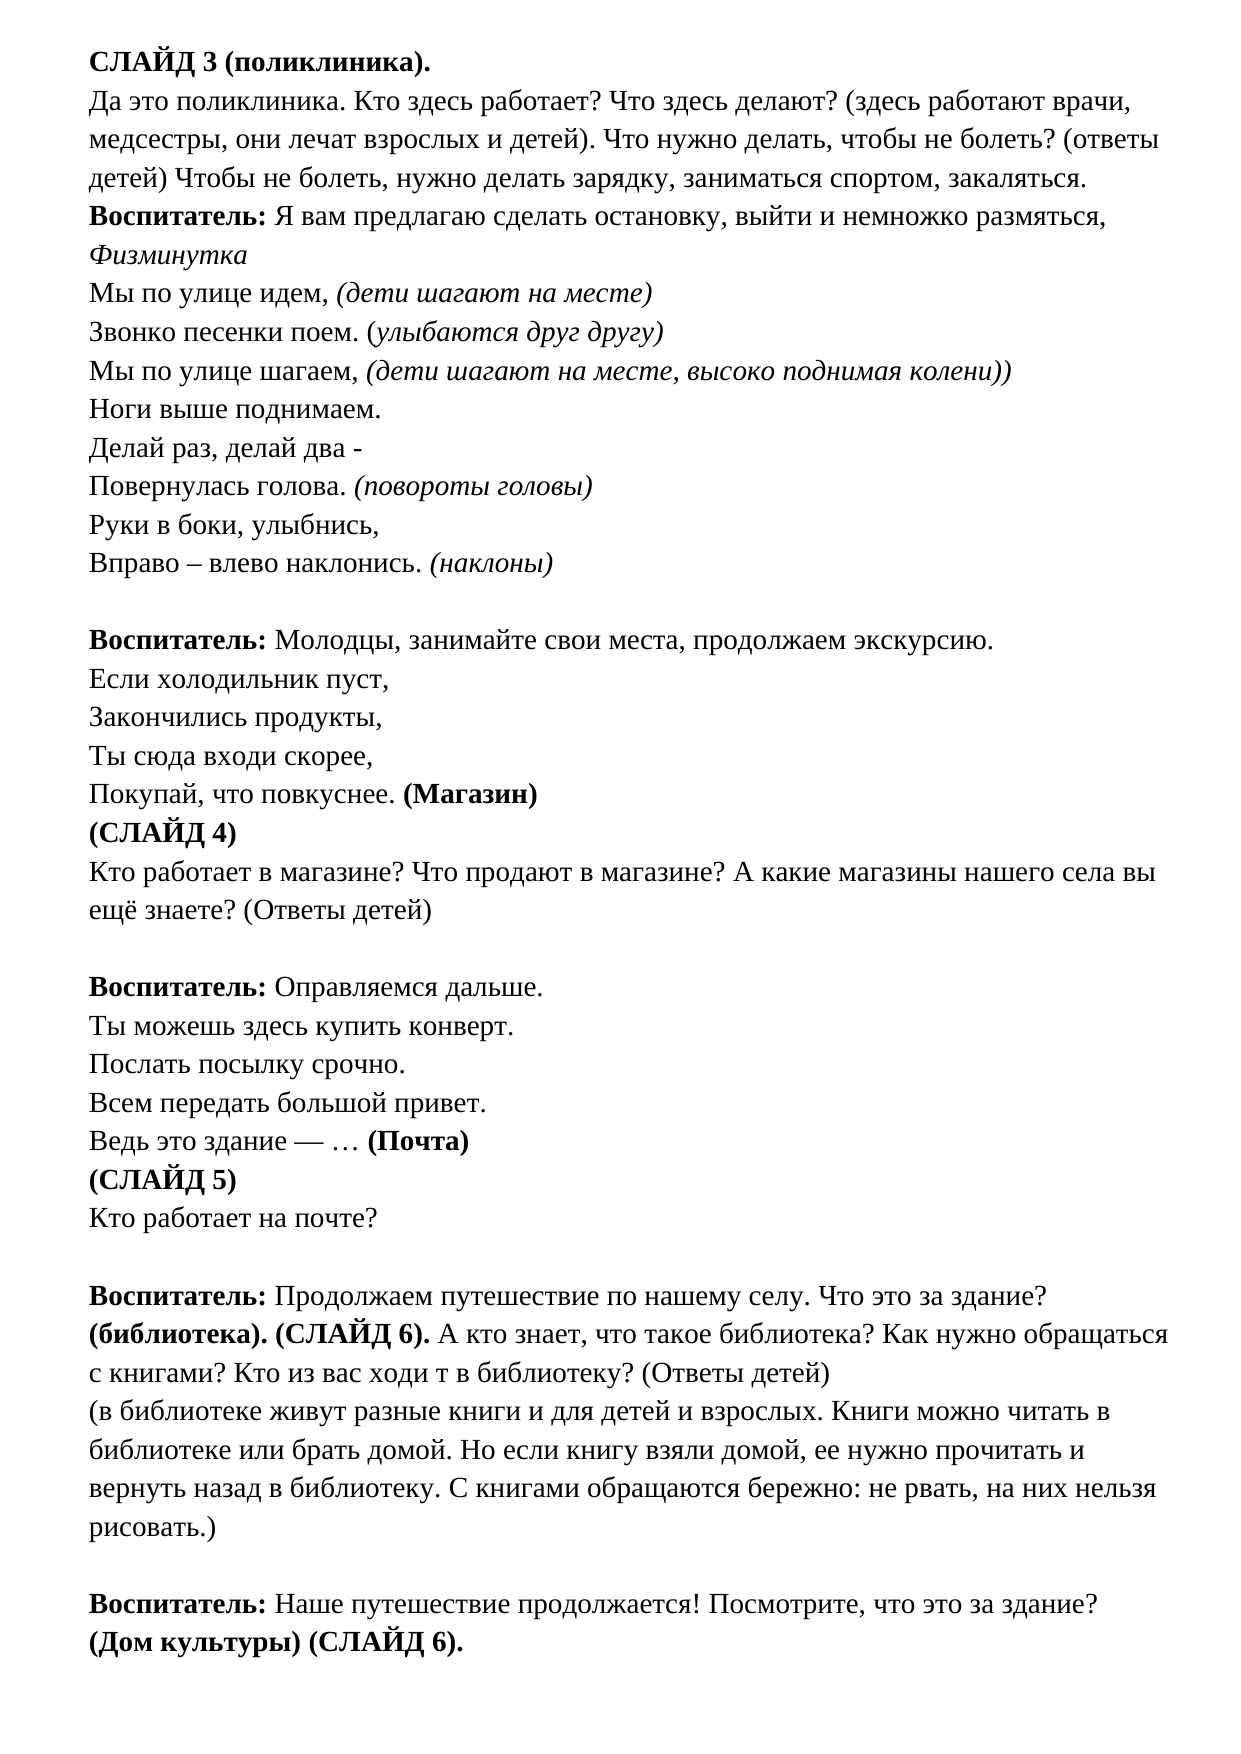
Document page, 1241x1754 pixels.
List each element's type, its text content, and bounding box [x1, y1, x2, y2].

text Покупай, что повкуснее. (Магазин) [89, 777, 1181, 810]
text Вправо – влево наклонись. (наклоны) [89, 545, 1181, 579]
text Воспитатель: Наше путешествие продолжается! Посмотрите, что это за здание? [89, 1586, 1181, 1619]
text Если холодильник пуст, [89, 661, 1181, 694]
text (в библиотеке живут разные книги и для детей и взрослых. Книги можно читать в библиотеке или брать домой. Но если книгу взяли домой, ее нужно прочитать и вернуть назад в библиотеку. С книгами обращаются бережно: не рвать, на них нельзя рисовать.) [89, 1393, 1181, 1542]
text Кто работает на почте? [89, 1201, 1181, 1234]
text Закончились продукты, [89, 699, 1181, 733]
text Ведь это здание — … (Почта) [89, 1123, 1181, 1157]
text Повернулась голова. (повороты головы) [89, 468, 1181, 502]
text Послать посылку срочно. [89, 1046, 1181, 1080]
text Ты можешь здесь купить конверт. [89, 1008, 1181, 1041]
text Кто работает в магазине? Что продают в магазине? А какие магазины нашего села вы ещё знаете? (Ответы детей) [89, 854, 1181, 926]
text Мы по улице идем, (дети шагают на месте) [89, 276, 1181, 309]
text Воспитатель: Молодцы, занимайте свои места, продолжаем экскурсию. [89, 622, 1181, 656]
text Всем передать большой привет. [89, 1085, 1181, 1118]
text Воспитатель: Оправляемся дальше. [89, 969, 1181, 1003]
text Делай раз, делай два - [89, 430, 1181, 463]
text (СЛАЙД 4) [89, 815, 1181, 849]
text СЛАЙД 3 (поликлиника). [89, 44, 1181, 78]
text Воспитатель: Я вам предлагаю сделать остановку, выйти и немножко размяться, [89, 198, 1181, 232]
text Ты сюда входи скорее, [89, 738, 1181, 772]
text Физминутка [89, 237, 1181, 271]
text Ноги выше поднимаем. [89, 391, 1181, 425]
text Мы по улице шагаем, (дети шагают на месте, высоко поднимая колени)) [89, 353, 1181, 386]
text (СЛАЙД 5) [89, 1162, 1181, 1196]
text Да это поликлиника. Кто здесь работает? Что здесь делают? (здесь работают врачи, медсестры, они лечат взрослых и детей). Что нужно делать, чтобы не болеть? (ответы детей) Чтобы не болеть, нужно делать зарядку, заниматься спортом, закаляться. [89, 83, 1181, 193]
text Звонко песенки поем. (улыбаются друг другу) [89, 314, 1181, 348]
text (Дом культуры) (СЛАЙД 6). [89, 1624, 1181, 1658]
text Руки в боки, улыбнись, [89, 507, 1181, 540]
text Воспитатель: Продолжаем путешествие по нашему селу. Что это за здание? (библиотека). (СЛАЙД 6). А кто знает, что такое библиотека? Как нужно обращаться с книгами? Кто из вас ходи т в библиотеку? (Ответы детей) [89, 1278, 1181, 1388]
